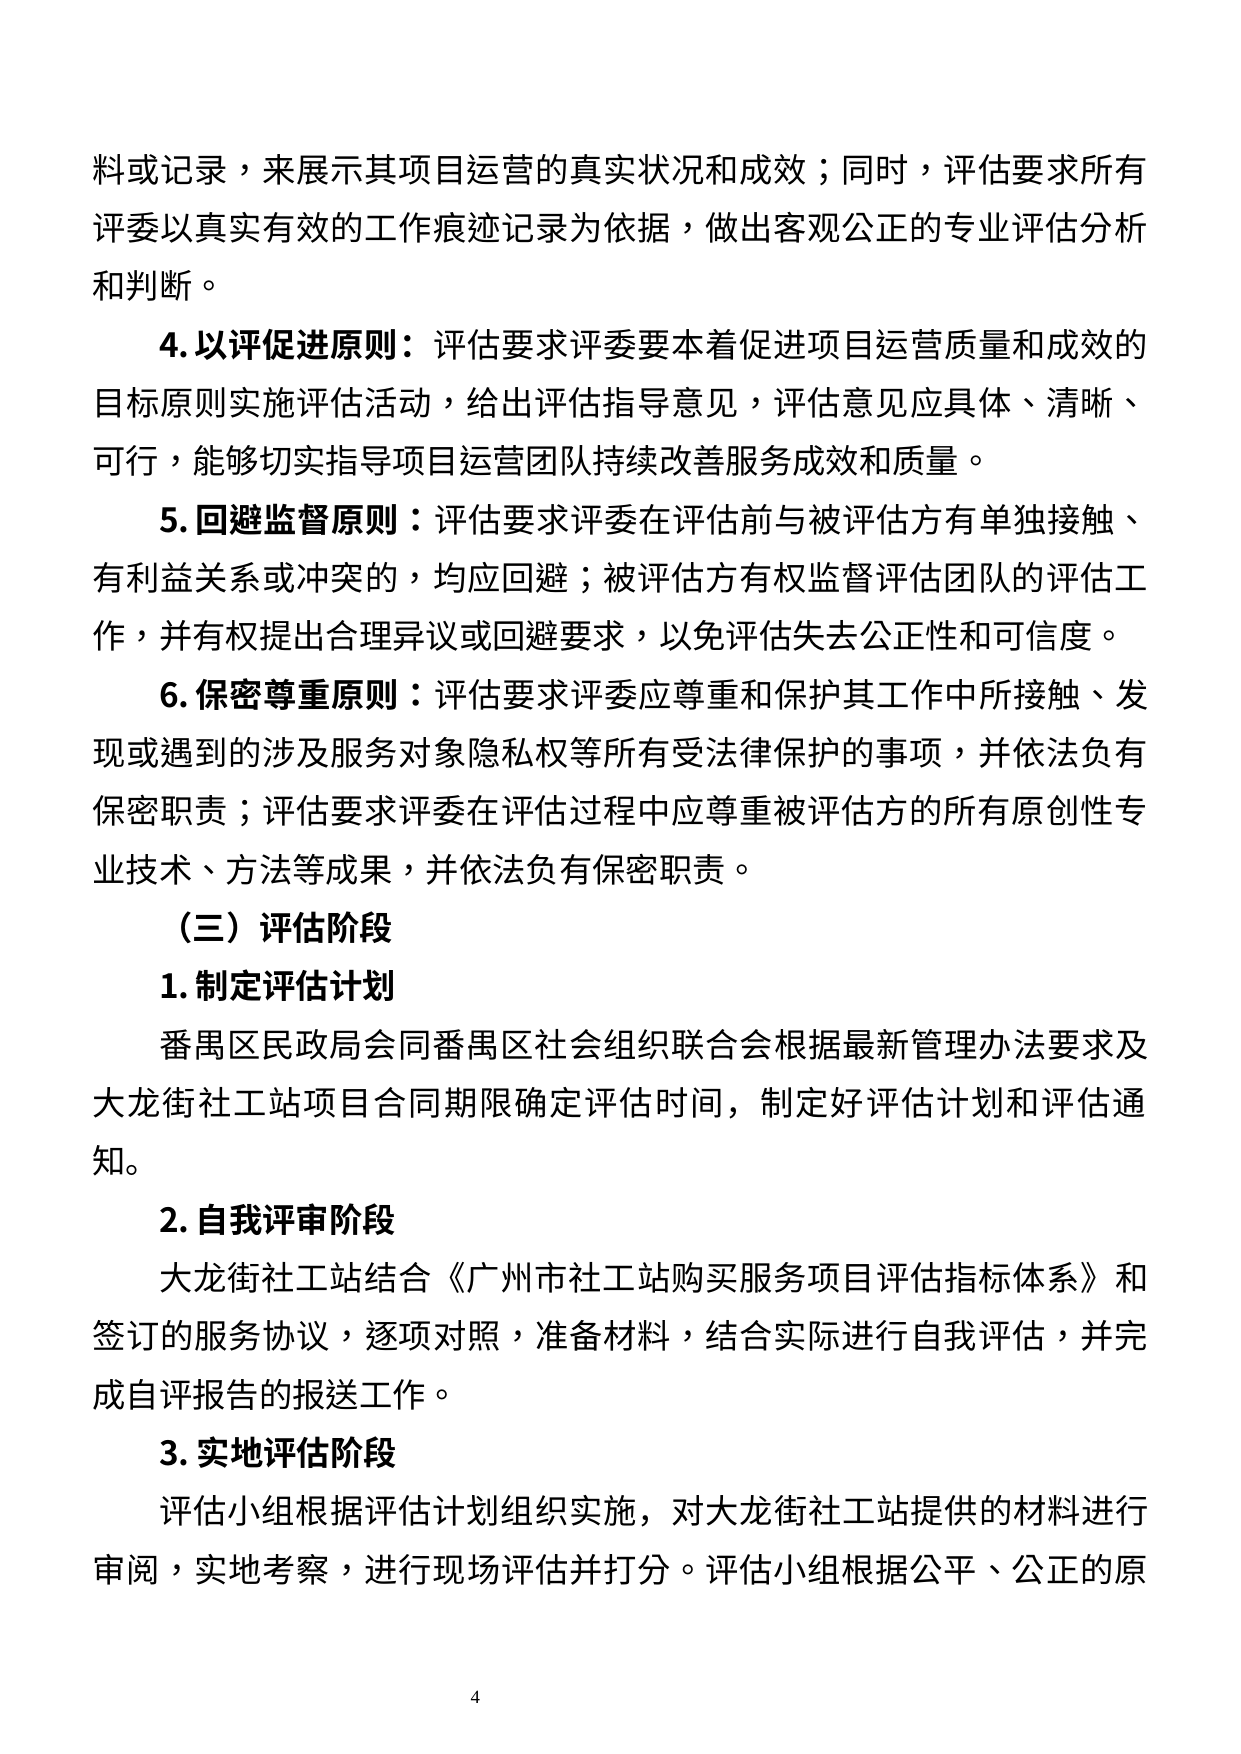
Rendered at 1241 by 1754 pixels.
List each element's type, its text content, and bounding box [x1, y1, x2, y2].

list 制定评估计划 [92, 952, 1149, 1011]
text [92, 1477, 1149, 1594]
list 回避监督原则：评估要求评委在评估前与被评估方有单独接触、有利益关系或冲突的，均应回避；被评估方有权监督评估团队的评估工作，并有权提出合理异议或回避要求，以免评估失去公正性和可信度。 [92, 486, 1149, 661]
text 番禺区民政局会同番禺区社会组织联合会根据最新管理办法要求及大龙街社工站项目合同期限确定评估时间，制定好评估计划和评估通知。 [92, 1011, 1149, 1186]
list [92, 136, 1149, 311]
list 以评促进原则：评估要求评委要本着促进项目运营质量和成效的目标原则实施评估活动，给出评估指导意见，评估意见应具体、清晰、可行，能够切实指导项目运营团队持续改善服务成效和质量。 [92, 311, 1149, 486]
text 大龙街社工站结合《广州市社工站购买服务项目评估指标体系》和签订的服务协议，逐项对照，准备材料，结合实际进行自我评估，并完成自评报告的报送工作。 [92, 1244, 1149, 1419]
list 自我评审阶段 [92, 1186, 1149, 1244]
list 保密尊重原则：评估要求评委应尊重和保护其工作中所接触、发现或遇到的涉及服务对象隐私权等所有受法律保护的事项，并依法负有保密职责；评估要求评委在评估过程中应尊重被评估方的所有原创性专业技术、方法等成果，并依法负有保密职责。 [92, 661, 1149, 894]
text （三）评估阶段 [92, 894, 1149, 952]
list 实地评估阶段 [92, 1419, 1149, 1477]
